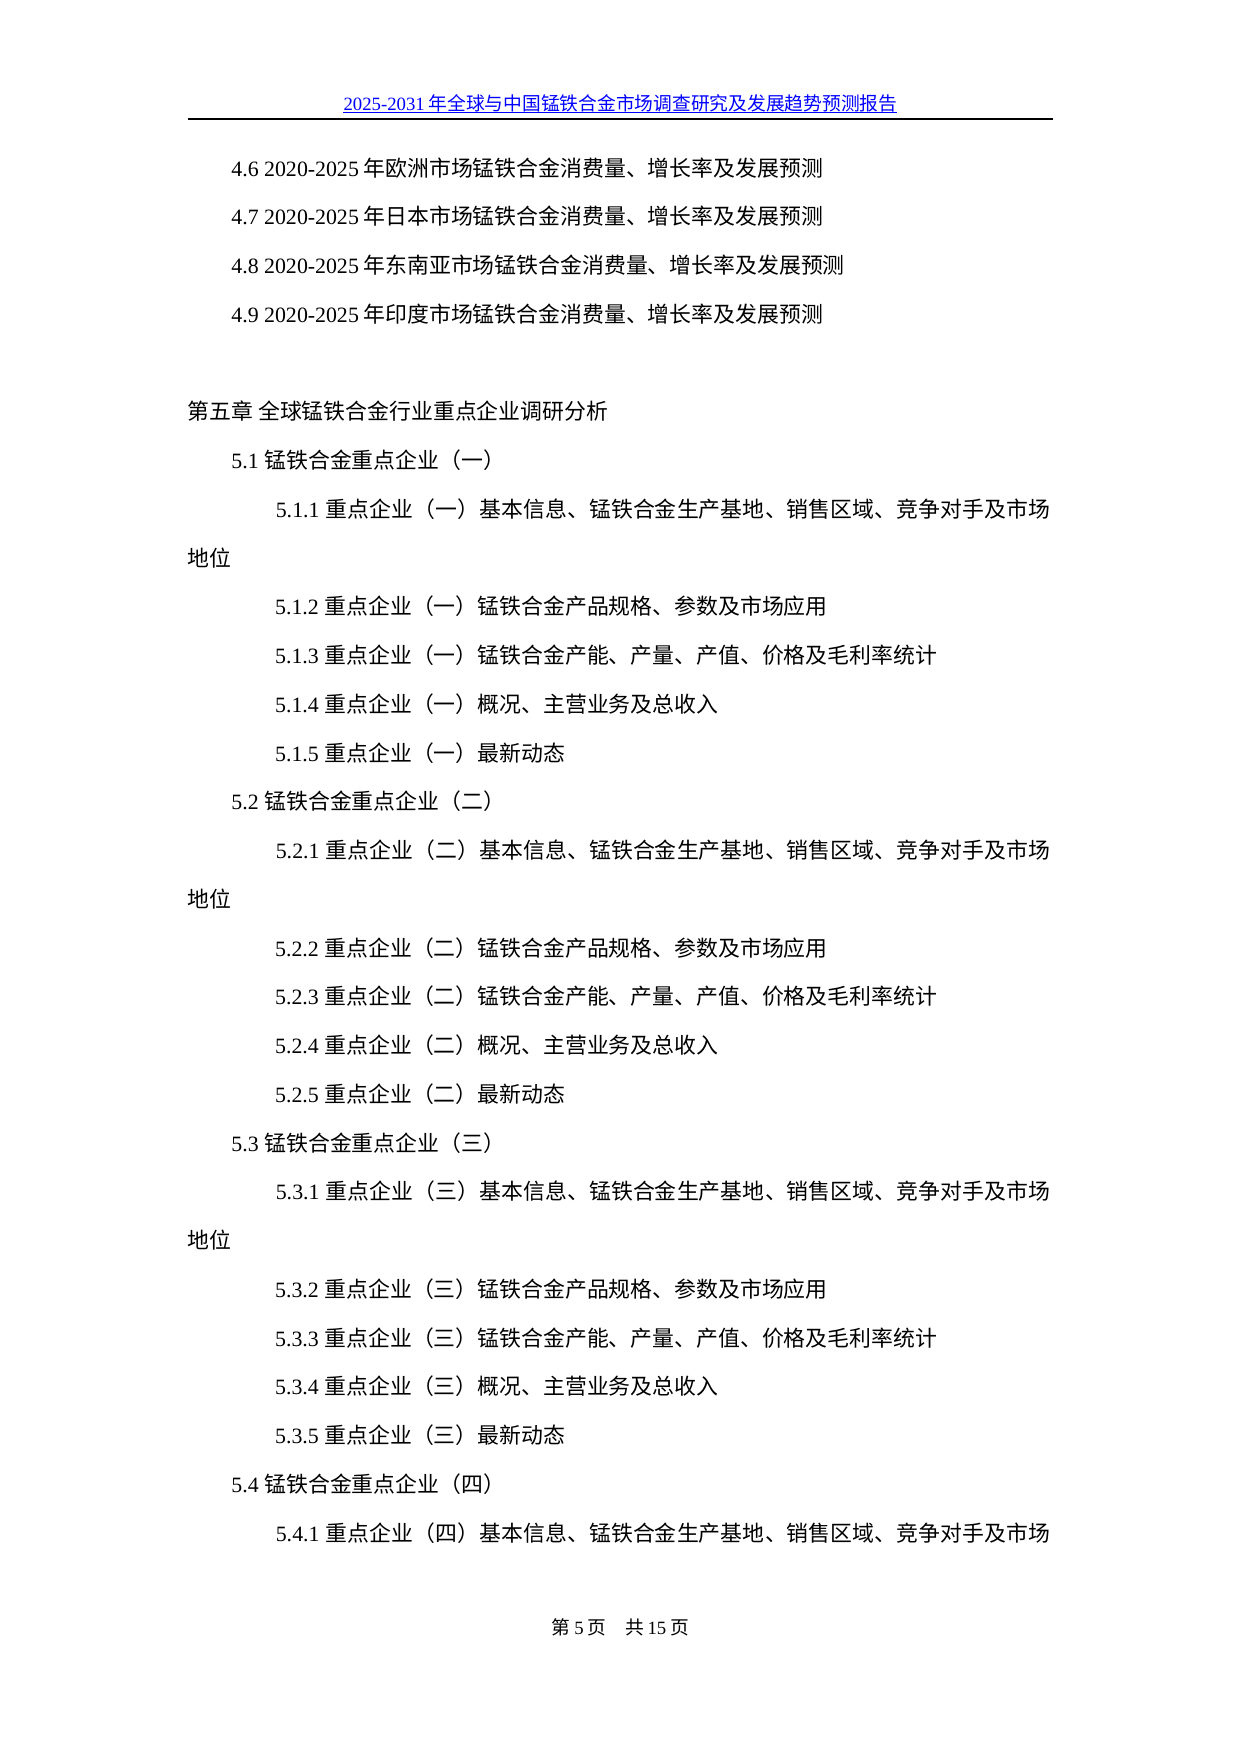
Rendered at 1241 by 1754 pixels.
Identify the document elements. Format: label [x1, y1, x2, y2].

text [187, 150, 1053, 1548]
